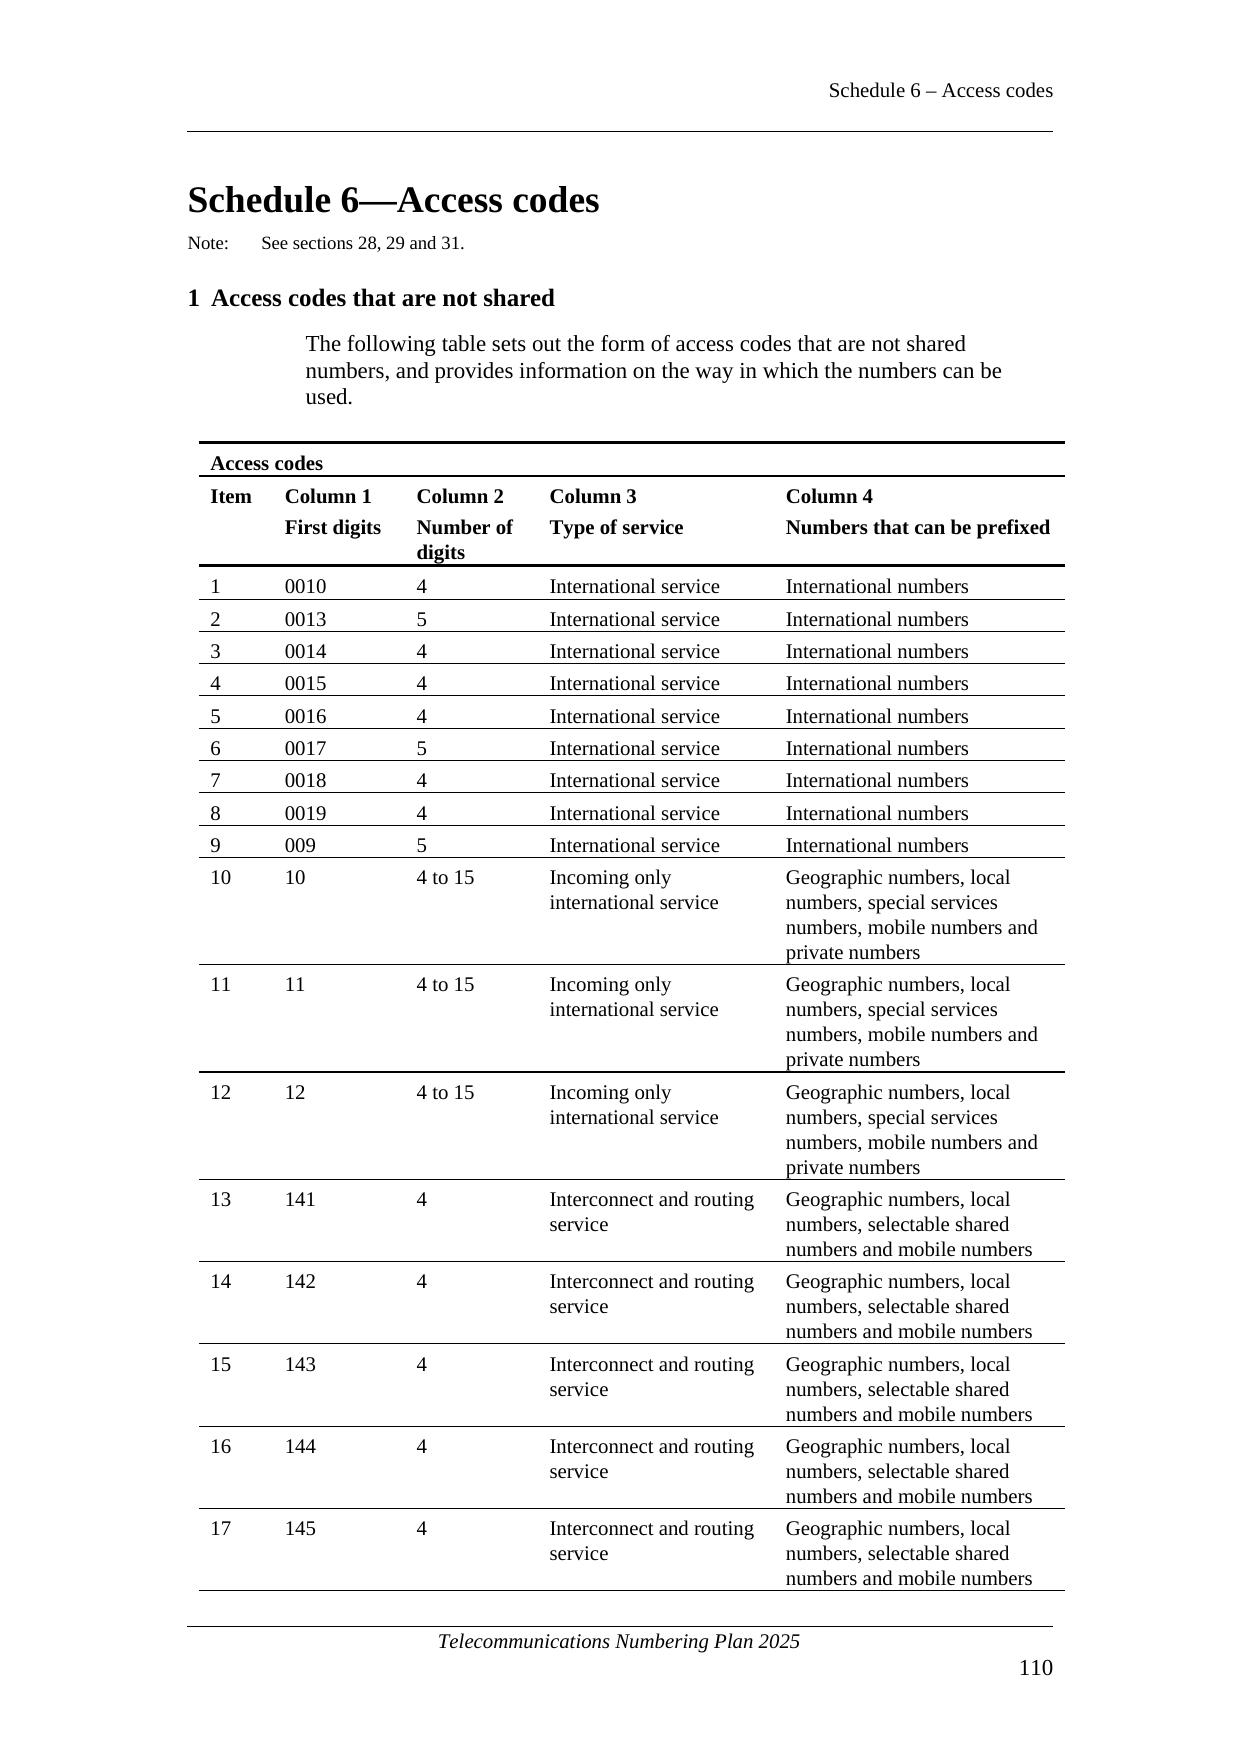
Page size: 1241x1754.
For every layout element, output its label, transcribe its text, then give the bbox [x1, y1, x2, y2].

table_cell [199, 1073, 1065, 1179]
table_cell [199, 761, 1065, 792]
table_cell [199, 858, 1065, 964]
text Schedule 6—Access codes [187, 177, 1053, 220]
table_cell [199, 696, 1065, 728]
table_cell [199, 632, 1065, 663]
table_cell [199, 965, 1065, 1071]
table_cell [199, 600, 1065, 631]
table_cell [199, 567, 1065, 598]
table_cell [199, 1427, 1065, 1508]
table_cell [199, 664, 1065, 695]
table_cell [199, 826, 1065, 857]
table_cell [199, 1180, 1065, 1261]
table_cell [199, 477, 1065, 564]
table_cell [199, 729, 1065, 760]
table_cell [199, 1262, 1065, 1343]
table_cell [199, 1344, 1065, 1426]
text The following table sets out the form of access codes that are not shared numbers, and provides information on the way in which the numbers can be used. [187, 330, 1053, 409]
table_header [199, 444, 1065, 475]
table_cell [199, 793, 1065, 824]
text Note: See sections 28, 29 and 31. [187, 233, 1053, 254]
text 1 Access codes that are not shared [187, 283, 1053, 312]
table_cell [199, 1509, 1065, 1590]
